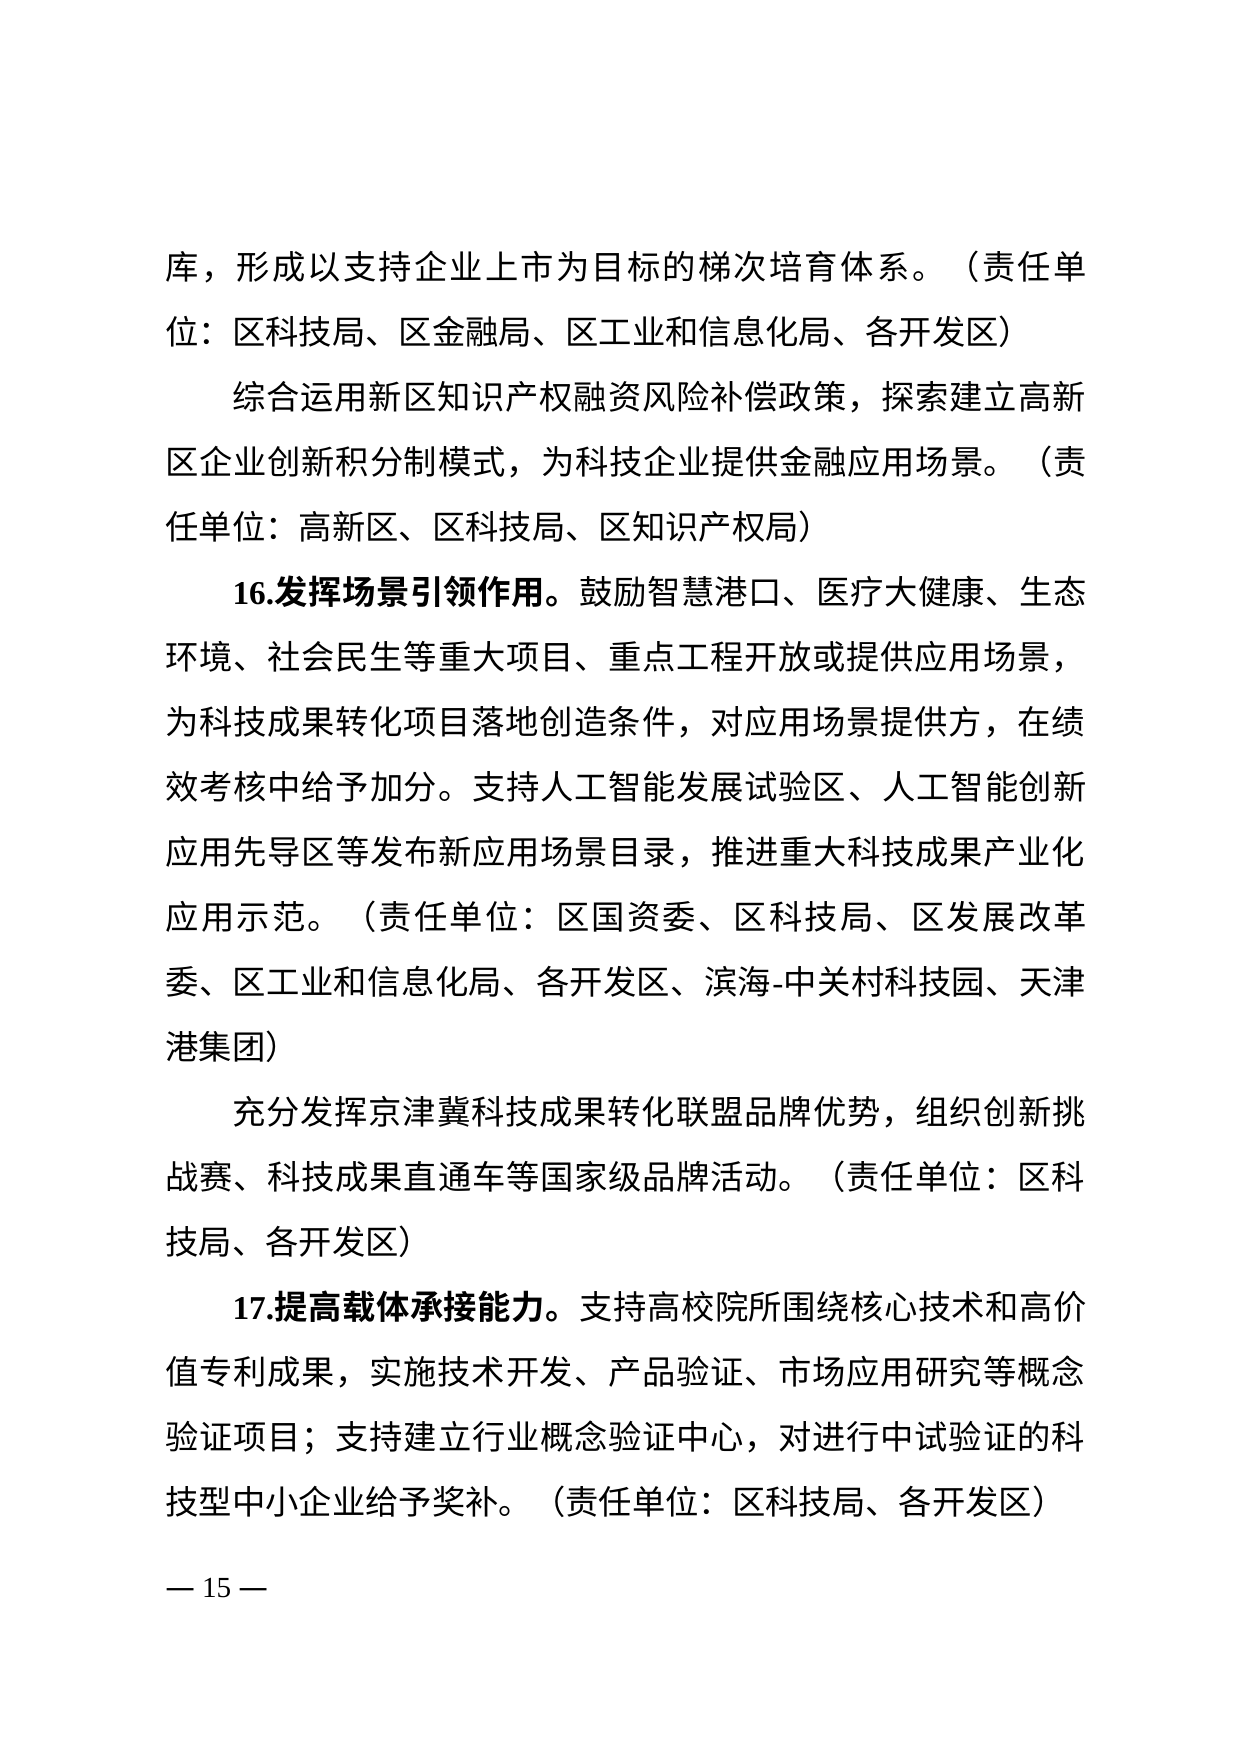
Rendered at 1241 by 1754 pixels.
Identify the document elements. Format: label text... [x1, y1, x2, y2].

text 综合运用新区知识产权融资风险补偿政策，探索建立高新区企业创新积分制模式，为科技企业提供金融应用场景。（责任单位：高新区、区科技局、区知识产权局） [165, 363, 1087, 558]
text 充分发挥京津冀科技成果转化联盟品牌优势，组织创新挑战赛、科技成果直通车等国家级品牌活动。（责任单位：区科技局、各开发区） [165, 1078, 1087, 1273]
text 17.提高载体承接能力。支持高校院所围绕核心技术和高价值专利成果，实施技术开发、产品验证、市场应用研究等概念验证项目；支持建立行业概念验证中心，对进行中试验证的科技型中小企业给予奖补。（责任单位：区科技局、各开发区） [165, 1273, 1087, 1533]
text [165, 233, 1087, 363]
text 16.发挥场景引领作用。鼓励智慧港口、医疗大健康、生态环境、社会民生等重大项目、重点工程开放或提供应用场景，为科技成果转化项目落地创造条件，对应用场景提供方，在绩效考核中给予加分。支持人工智能发展试验区、人工智能创新应用先导区等发布新应用场景目录，推进重大科技成果产业化应用示范。（责任单位：区国资委、区科技局、区发展改革委、区工业和信息化局、各开发区、滨海-中关村科技园、天津港集团） [165, 558, 1087, 1078]
